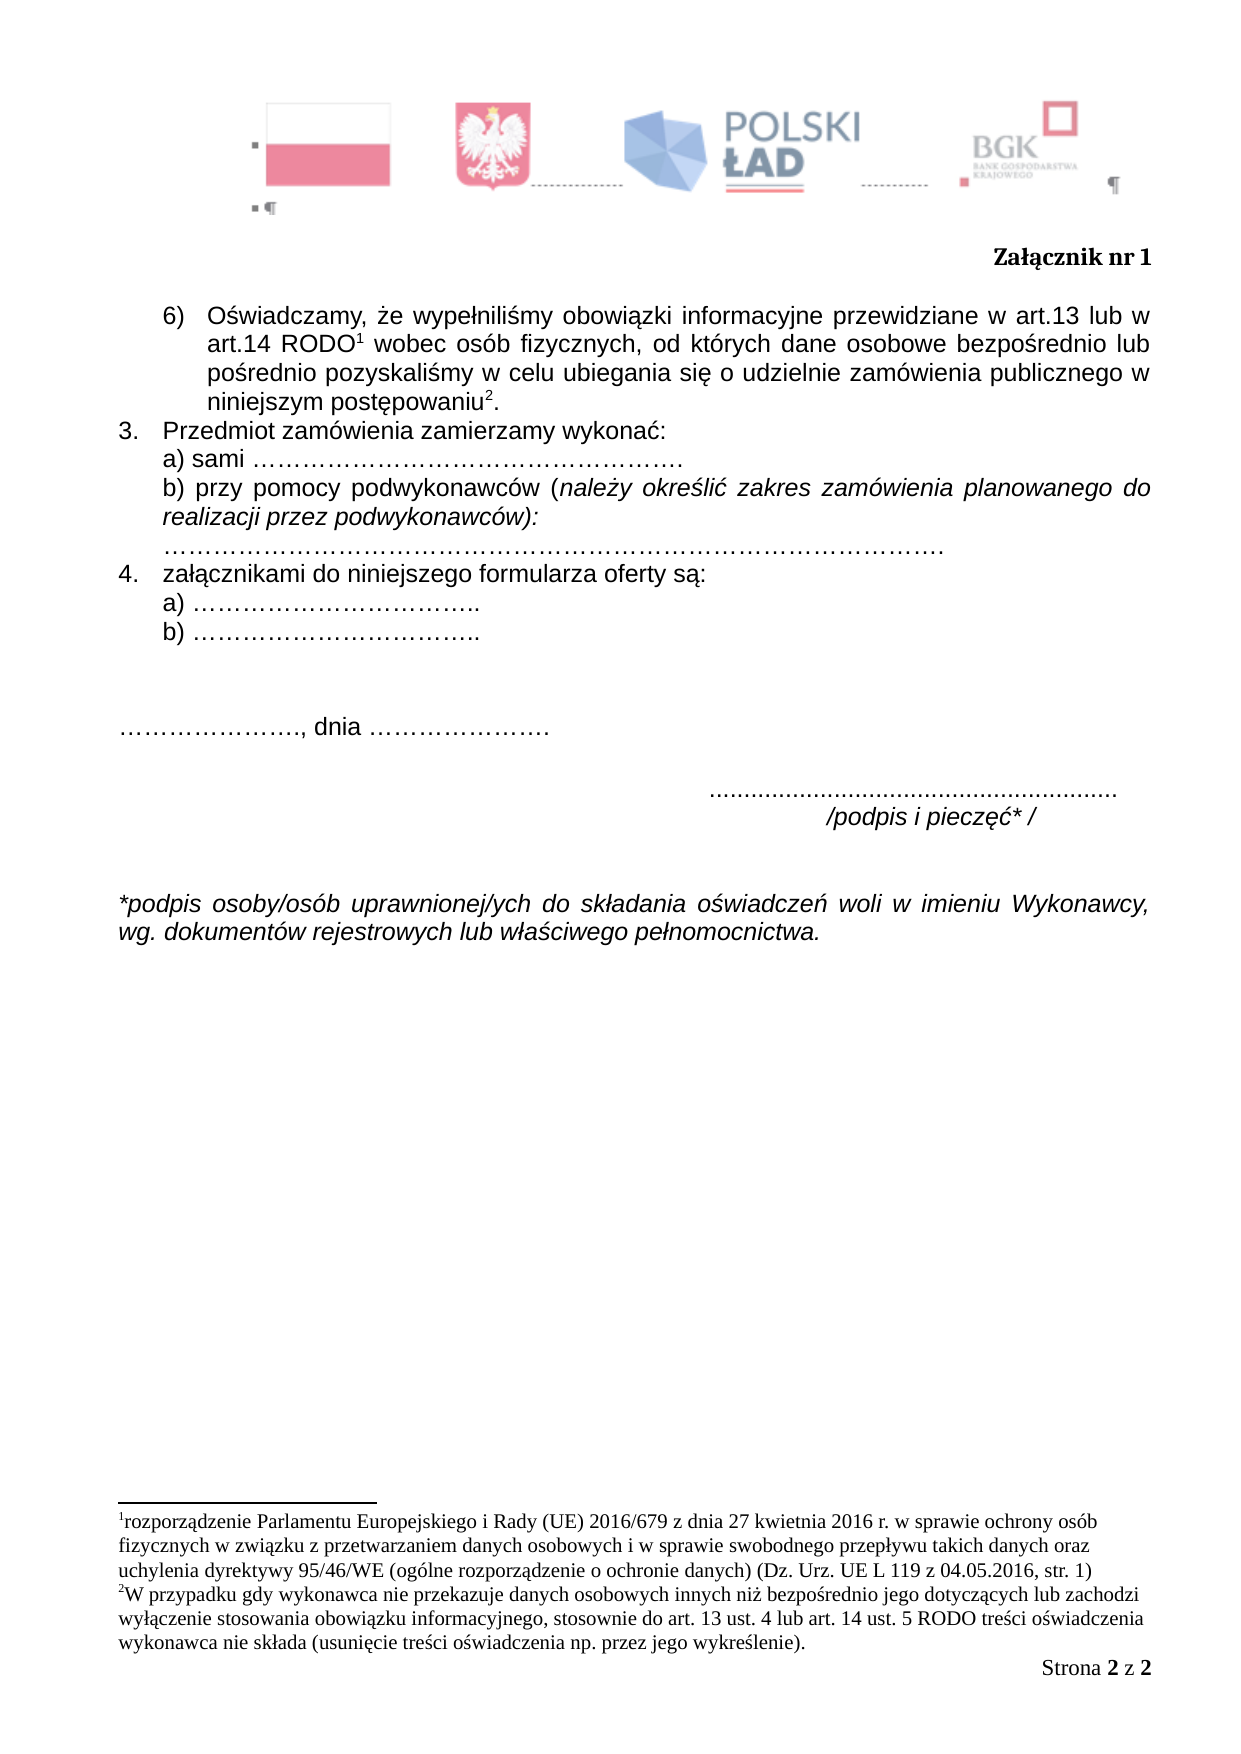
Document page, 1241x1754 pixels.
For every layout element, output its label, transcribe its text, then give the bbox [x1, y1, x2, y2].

text …………………., dnia …………………. [118, 712, 1152, 741]
picture [222, 73, 1152, 215]
list a) sami ……………………………………………. [162, 444, 1152, 473]
list b) przy pomocy podwykonawców (należy określić zakres zamówienia planowanego do realizacji przez podwykonawców): [162, 473, 1152, 531]
list Przedmiot zamówienia zamierzamy wykonać: [118, 416, 1152, 444]
list …………………………………………………………………………………. [162, 531, 1152, 559]
text ........................................................... [118, 773, 1152, 802]
list b) …………………………….. [162, 617, 1152, 646]
list a) …………………………….. [162, 588, 1152, 617]
text /podpis i pieczęć* / [118, 802, 1152, 831]
list załącznikami do niniejszego formularza oferty są: [118, 559, 1152, 588]
text *podpis osoby/osób uprawnionej/ych do składania oświadczeń woli w imieniu Wykonawcy, wg. dokumentów rejestrowych lub właściwego pełnomocnictwa. [118, 888, 1152, 946]
list Oświadczamy, że wypełniliśmy obowiązki informacyjne przewidziane w art.13 lub w art.14 RODO wobec osób fizycznych, od których dane osobowe bezpośrednio lub pośrednio pozyskaliśmy w celu ubiegania się o udzielnie zamówienia publicznego w niniejszym postępowaniu. [162, 301, 1152, 416]
